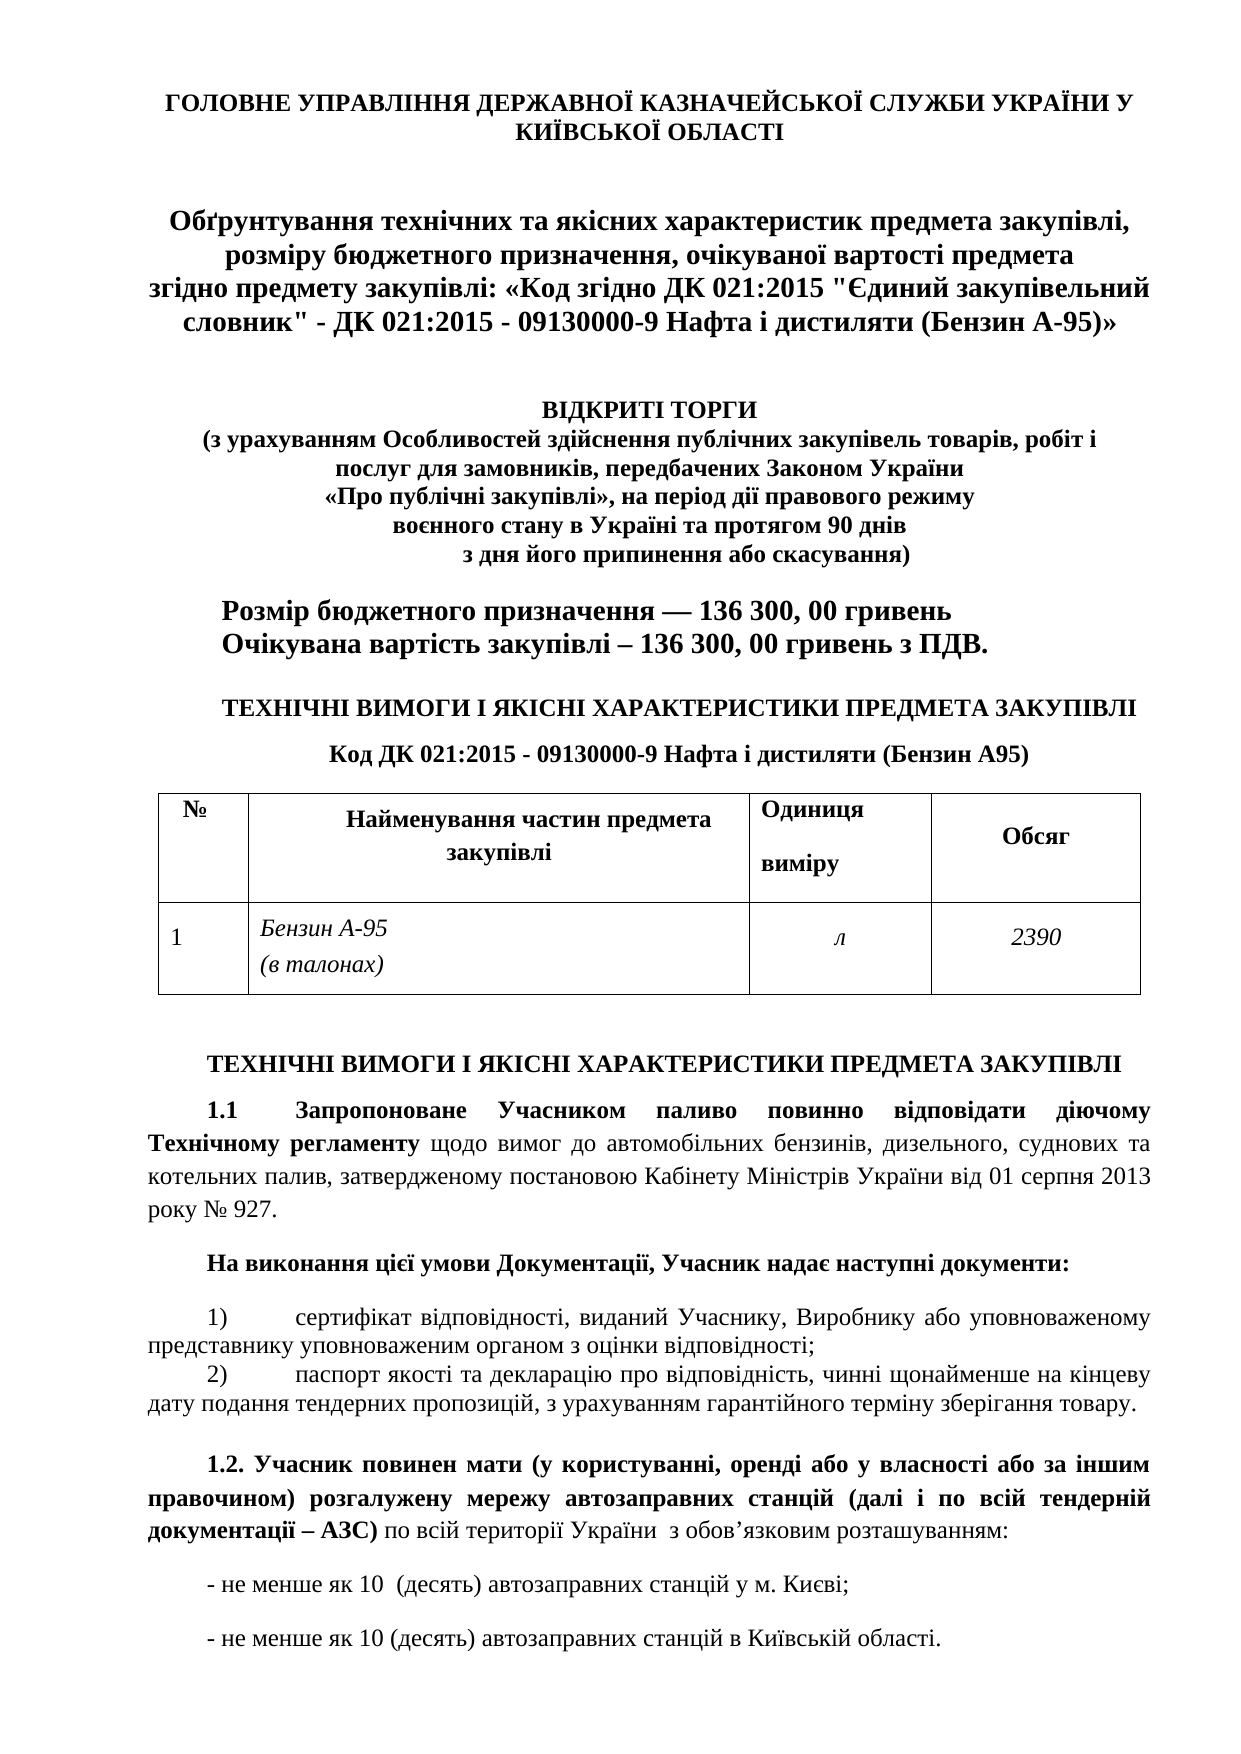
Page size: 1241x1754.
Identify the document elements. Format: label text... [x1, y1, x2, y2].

text згідно предмету закупівлі: «Код згідно ДК 021:2015 "Єдиний закупівельний словник" - ДК 021:2015 - 09130000-9 Нафта і дистиляти (Бензин А-95)» [147, 271, 1152, 338]
text з дня його припинення або скасування) [148, 539, 1152, 568]
text - не менше як 10 (десять) автозаправних станцій у м. Києві; [148, 1569, 1152, 1598]
text ВІДКРИТІ ТОРГИ [147, 395, 1152, 424]
table_header Обсяг [932, 794, 1140, 902]
text Розмір бюджетного призначення — 136 300, 00 гривень [148, 593, 1152, 626]
text послуг для замовників, передбачених Законом України [147, 453, 1152, 481]
text 1.1 Запропоноване Учасником паливо повинно відповідати діючому Технічному регламенту щодо вимог до автомобільних бензинів, дизельного, суднових та котельних палив, затвердженому постановою Кабінету Міністрів України від 01 серпня 2013 року № 927. [148, 1095, 1152, 1223]
table_cell 2390 [932, 903, 1140, 994]
table_cell 1 [159, 903, 248, 994]
table_header Найменування частин предмета закупівлі [249, 794, 749, 902]
text Обґрунтування технічних та якісних характеристик предмета закупівлі, розміру бюджетного призначення, очікуваної вартості предмета [147, 203, 1152, 271]
table_header № [159, 794, 248, 902]
text Код ДК 021:2015 - 09130000-9 Нафта і дистиляти (Бензин А95) [148, 739, 1152, 768]
text Очікувана вартість закупівлі – 136 300, 00 гривень з ПДВ. [148, 626, 1152, 660]
table_cell Бензин А-95 (в талонах) [249, 903, 749, 994]
text (з урахуванням Особливостей здійснення публічних закупівель товарів, робіт і [147, 424, 1152, 453]
text На виконання цієї умови Документації, Учасник надає наступні документи: [148, 1248, 1152, 1276]
text 1.2. Учасник повинен мати (у користуванні, оренді або у власності або за іншим правочином) розгалужену мережу автозаправних станцій (далі і по всій тендерній документації – АЗС) по всій території України з обов’язковим розташуванням: [148, 1449, 1152, 1544]
text ТЕХНІЧНІ ВИМОГИ І ЯКІСНІ ХАРАКТЕРИСТИКИ ПРЕДМЕТА ЗАКУПІВЛІ [148, 693, 1152, 722]
text воєнного стану в Україні та протягом 90 днів [147, 510, 1152, 539]
table_header Одиниця виміру [750, 794, 931, 902]
table_cell л [750, 903, 931, 994]
text ГОЛОВНЕ УПРАВЛІННЯ ДЕРЖАВНОЇ КАЗНАЧЕЙСЬКОЇ СЛУЖБИ УКРАЇНИ У КИЇВСЬКОЇ ОБЛАСТІ [147, 88, 1152, 146]
text ТЕХНІЧНІ ВИМОГИ І ЯКІСНІ ХАРАКТЕРИСТИКИ ПРЕДМЕТА ЗАКУПІВЛІ [148, 1049, 1152, 1078]
list паспорт якості та декларацію про відповідність, чинні щонайменше на кінцеву дату подання тендерних пропозицій, з урахуванням гарантійного терміну зберігання товару. [148, 1359, 1152, 1417]
text «Про публічні закупівлі», на період дії правового режиму [147, 481, 1152, 510]
text - не менше як 10 (десять) автозаправних станцій в Київській області. [148, 1623, 1152, 1652]
list сертифікат відповідності, виданий Учаснику, Виробнику або уповноваженому представнику уповноваженим органом з оцінки відповідності; [148, 1302, 1152, 1359]
